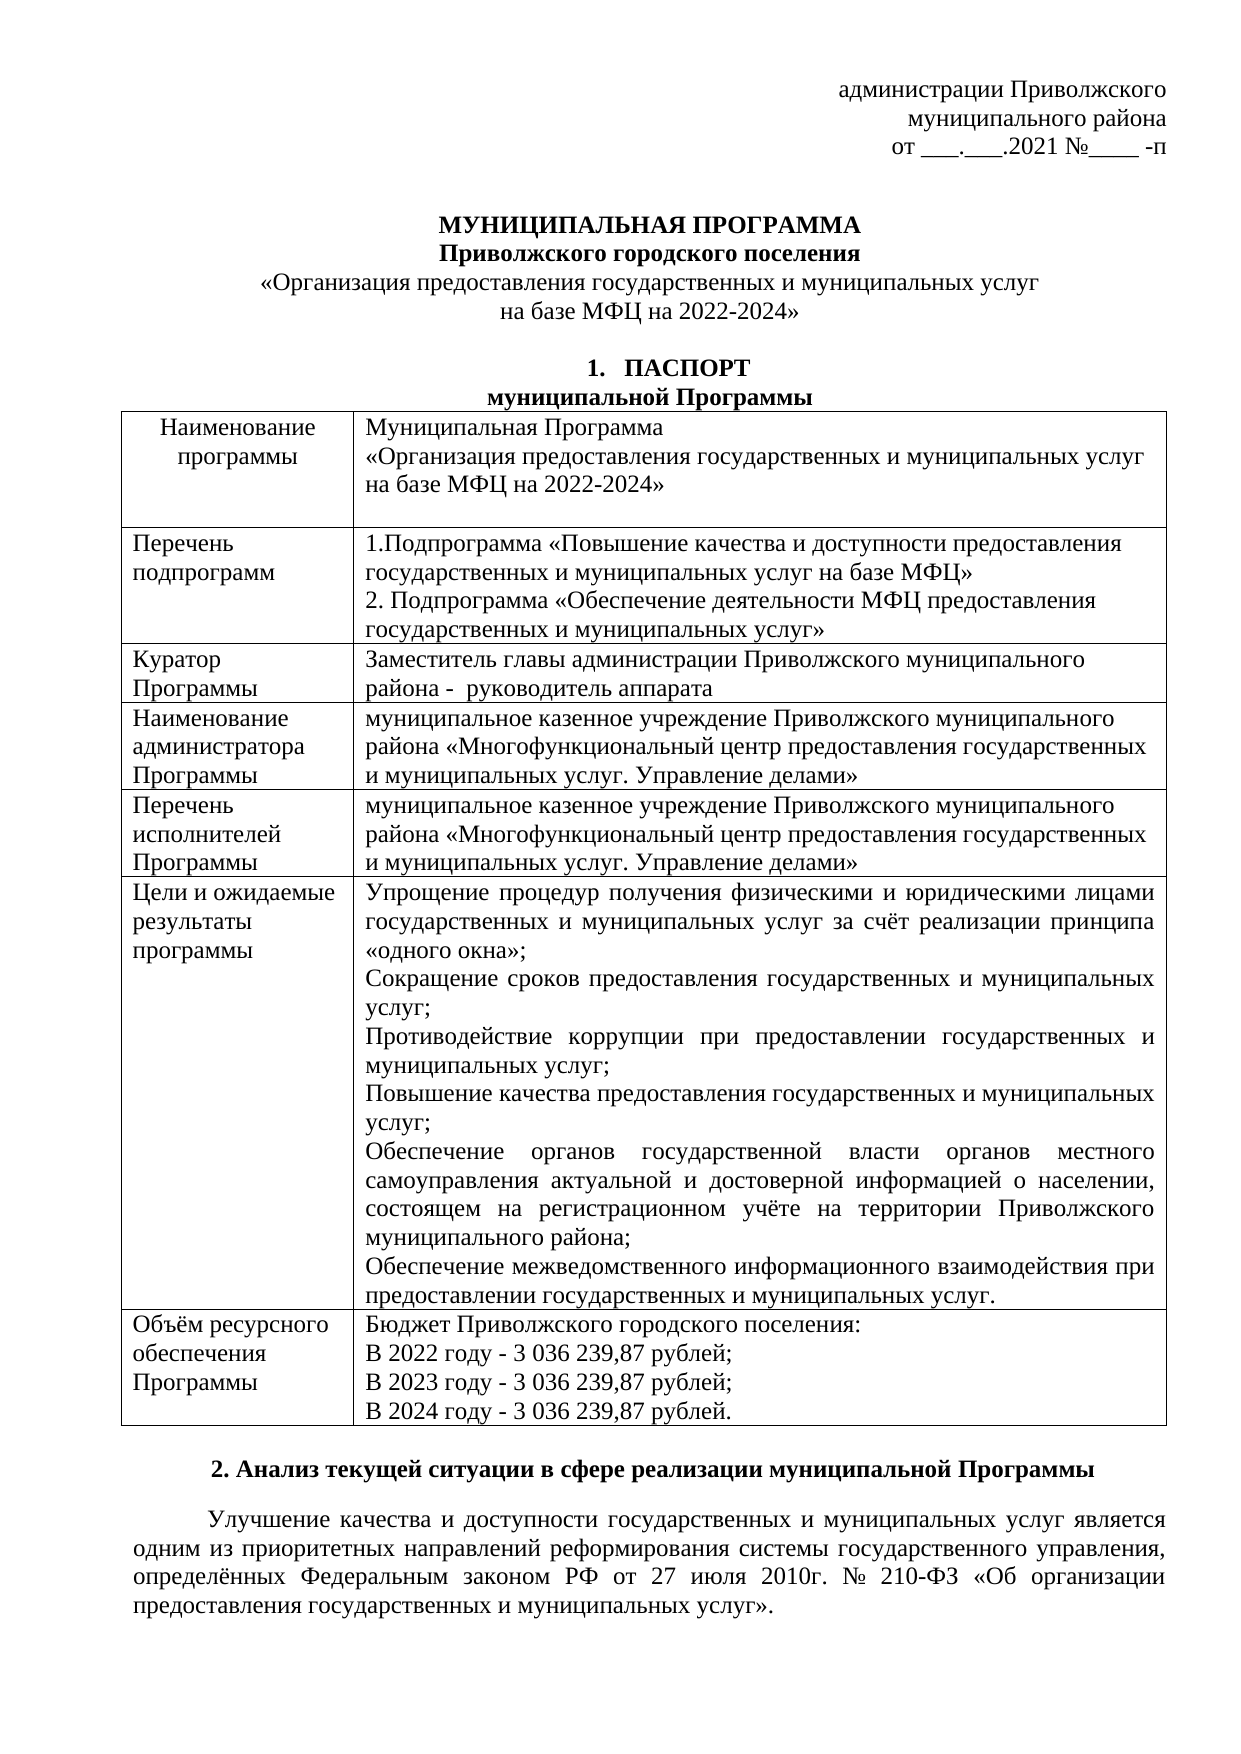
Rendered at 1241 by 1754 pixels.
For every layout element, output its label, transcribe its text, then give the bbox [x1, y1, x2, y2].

table_cell Объём ресурсного обеспечения Программы [122, 1310, 353, 1424]
text муниципального района [133, 103, 1167, 131]
text МУНИЦИПАЛЬНАЯ ПРОГРАММА [133, 210, 1167, 238]
table_cell Упрощение процедур получения физическими и юридическими лицами государственных и муниципальных услуг за счёт реализации принципа «одного окна»; Сокращение сроков предоставления государственных и муниципальных услуг; Противодействие коррупции при предоставлении государственных и муниципальных услуг; Повышение качества предоставления государственных и муниципальных услуг; Обеспечение органов государственной власти органов местного самоуправления актуальной и достоверной информацией о населении, состоящем на регистрационном учёте на территории Приволжского муниципального района; Обеспечение межведомственного информационного взаимодействия при предоставлении государственных и муниципальных услуг. [354, 877, 1166, 1308]
table_header Наименование программы [122, 412, 353, 527]
text «Организация предоставления государственных и муниципальных услуг [133, 267, 1167, 296]
text 2. Анализ текущей ситуации в сфере реализации муниципальной Программы [133, 1454, 1167, 1483]
text муниципальной Программы [133, 382, 1167, 411]
table_cell Перечень исполнителей Программы [122, 790, 353, 876]
table_cell Перечень подпрограмм [122, 528, 353, 643]
table_cell Заместитель главы администрации Приволжского муниципального района - руководитель аппарата [354, 644, 1166, 702]
table_cell 1.Подпрограмма «Повышение качества и доступности предоставления государственных и муниципальных услуг на базе МФЦ» 2. Подпрограмма «Обеспечение деятельности МФЦ предоставления государственных и муниципальных услуг» [354, 528, 1166, 643]
text на базе МФЦ на 2022-2024» [133, 296, 1167, 325]
text Улучшение качества и доступности государственных и муниципальных услуг является одним из приоритетных направлений реформирования системы государственного управления, определённых Федеральным законом РФ от 27 июля 2010г. № 210-ФЗ «Об организации предоставления государственных и муниципальных услуг». [133, 1504, 1167, 1619]
list ПАСПОРТ [170, 353, 1167, 382]
table_cell Цели и ожидаемые результаты программы [122, 877, 353, 1308]
table_cell муниципальное казенное учреждение Приволжского муниципального района «Многофункциональный центр предоставления государственных и муниципальных услуг. Управление делами» [354, 790, 1166, 876]
text от ___.___.2021 №____ -п [133, 131, 1167, 160]
table_header Муниципальная Программа «Организация предоставления государственных и муниципальных услуг на базе МФЦ на 2022-2024» [354, 412, 1166, 527]
text Приволжского городского поселения [133, 238, 1167, 267]
table_cell Куратор Программы [122, 644, 353, 702]
table_cell Бюджет Приволжского городского поселения: В 2022 году - 3 036 239,87 рублей; В 2023 году - 3 036 239,87 рублей; В 2024 году - 3 036 239,87 рублей. [354, 1310, 1166, 1424]
table_cell Наименование администратора Программы [122, 703, 353, 789]
text администрации Приволжского [133, 74, 1167, 103]
table_cell муниципальное казенное учреждение Приволжского муниципального района «Многофункциональный центр предоставления государственных и муниципальных услуг. Управление делами» [354, 703, 1166, 789]
